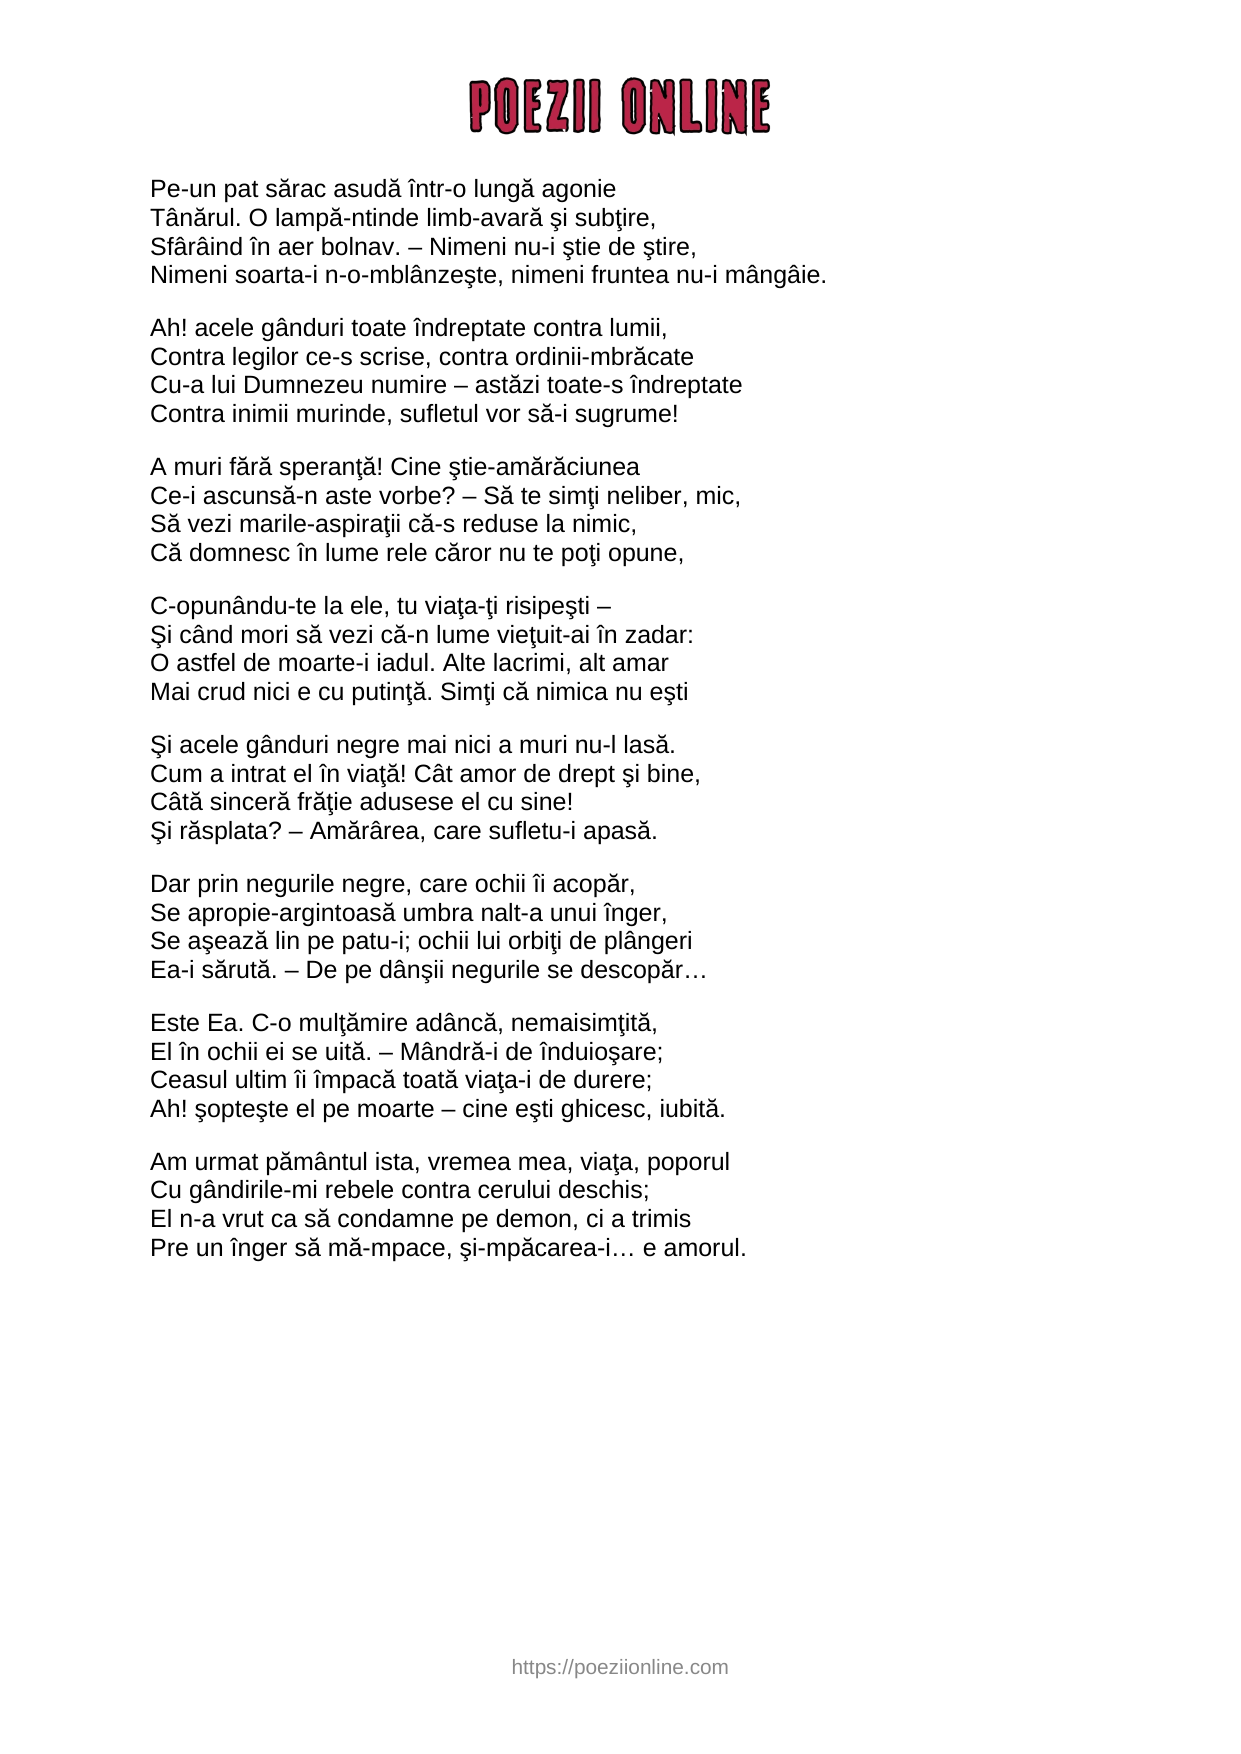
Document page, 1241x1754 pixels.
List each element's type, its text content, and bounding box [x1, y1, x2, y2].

text Pre un înger să mă-mpace, şi-mpăcarea-i… e amorul. [150, 1233, 1090, 1262]
text Ah! şopteşte el pe moarte – cine eşti ghicesc, iubită. [150, 1094, 1090, 1123]
text Cu gândirile-mi rebele contra cerului deschis; [150, 1175, 1090, 1204]
text Contra inimii murinde, sufletul vor să-i sugrume! [150, 399, 1090, 428]
text Să vezi marile-aspiraţii că-s reduse la nimic, [150, 509, 1090, 538]
text O astfel de moarte-i iadul. Alte lacrimi, alt amar [150, 648, 1090, 677]
text Şi răsplata? – Amărârea, care sufletu-i apasă. [150, 816, 1090, 845]
text Că domnesc în lume rele căror nu te poţi opune, [150, 538, 1090, 567]
text Nimeni soarta-i n-o-mblânzeşte, nimeni fruntea nu-i mângâie. [150, 260, 1090, 289]
text Mai crud nici e cu putinţă. Simţi că nimica nu eşti [150, 677, 1090, 706]
text Sfârâind în aer bolnav. – Nimeni nu-i ştie de ştire, [150, 231, 1090, 260]
text Ea-i sărută. – De pe dânşii negurile se descopăr… [150, 955, 1090, 984]
text Şi acele gânduri negre mai nici a muri nu-l lasă. [150, 730, 1090, 758]
text Dar prin negurile negre, care ochii îi acopăr, [150, 869, 1090, 897]
text A muri fără speranţă! Cine ştie-amărăciunea [150, 452, 1090, 481]
text Pe-un pat sărac asudă într-o lungă agonie [150, 174, 1090, 203]
text Şi când mori să vezi că-n lume vieţuit-ai în zadar: [150, 619, 1090, 648]
text El în ochii ei se uită. – Mândră-i de înduioşare; [150, 1036, 1090, 1065]
text Ceasul ultim îi împacă toată viaţa-i de durere; [150, 1065, 1090, 1094]
picture [463, 74, 777, 138]
text Câtă sinceră frăţie adusese el cu sine! [150, 787, 1090, 816]
text Ce-i ascunsă-n aste vorbe? – Să te simţi neliber, mic, [150, 481, 1090, 509]
text Contra legilor ce-s scrise, contra ordinii-mbrăcate [150, 342, 1090, 370]
text Cum a intrat el în viaţă! Cât amor de drept şi bine, [150, 758, 1090, 787]
text Am urmat pământul ista, vremea mea, viaţa, poporul [150, 1147, 1090, 1175]
text Tânărul. O lampă-ntinde limb-avară şi subţire, [150, 203, 1090, 231]
text Cu-a lui Dumnezeu numire – astăzi toate-s îndreptate [150, 370, 1090, 399]
text Se apropie-argintoasă umbra nalt-a unui înger, [150, 897, 1090, 926]
text El n-a vrut ca să condamne pe demon, ci a trimis [150, 1204, 1090, 1233]
text C-opunându-te la ele, tu viaţa-ţi risipeşti – [150, 591, 1090, 619]
text Se aşează lin pe patu-i; ochii lui orbiţi de plângeri [150, 926, 1090, 955]
text Ah! acele gânduri toate îndreptate contra lumii, [150, 313, 1090, 342]
text Este Ea. C-o mulţămire adâncă, nemaisimţită, [150, 1008, 1090, 1036]
